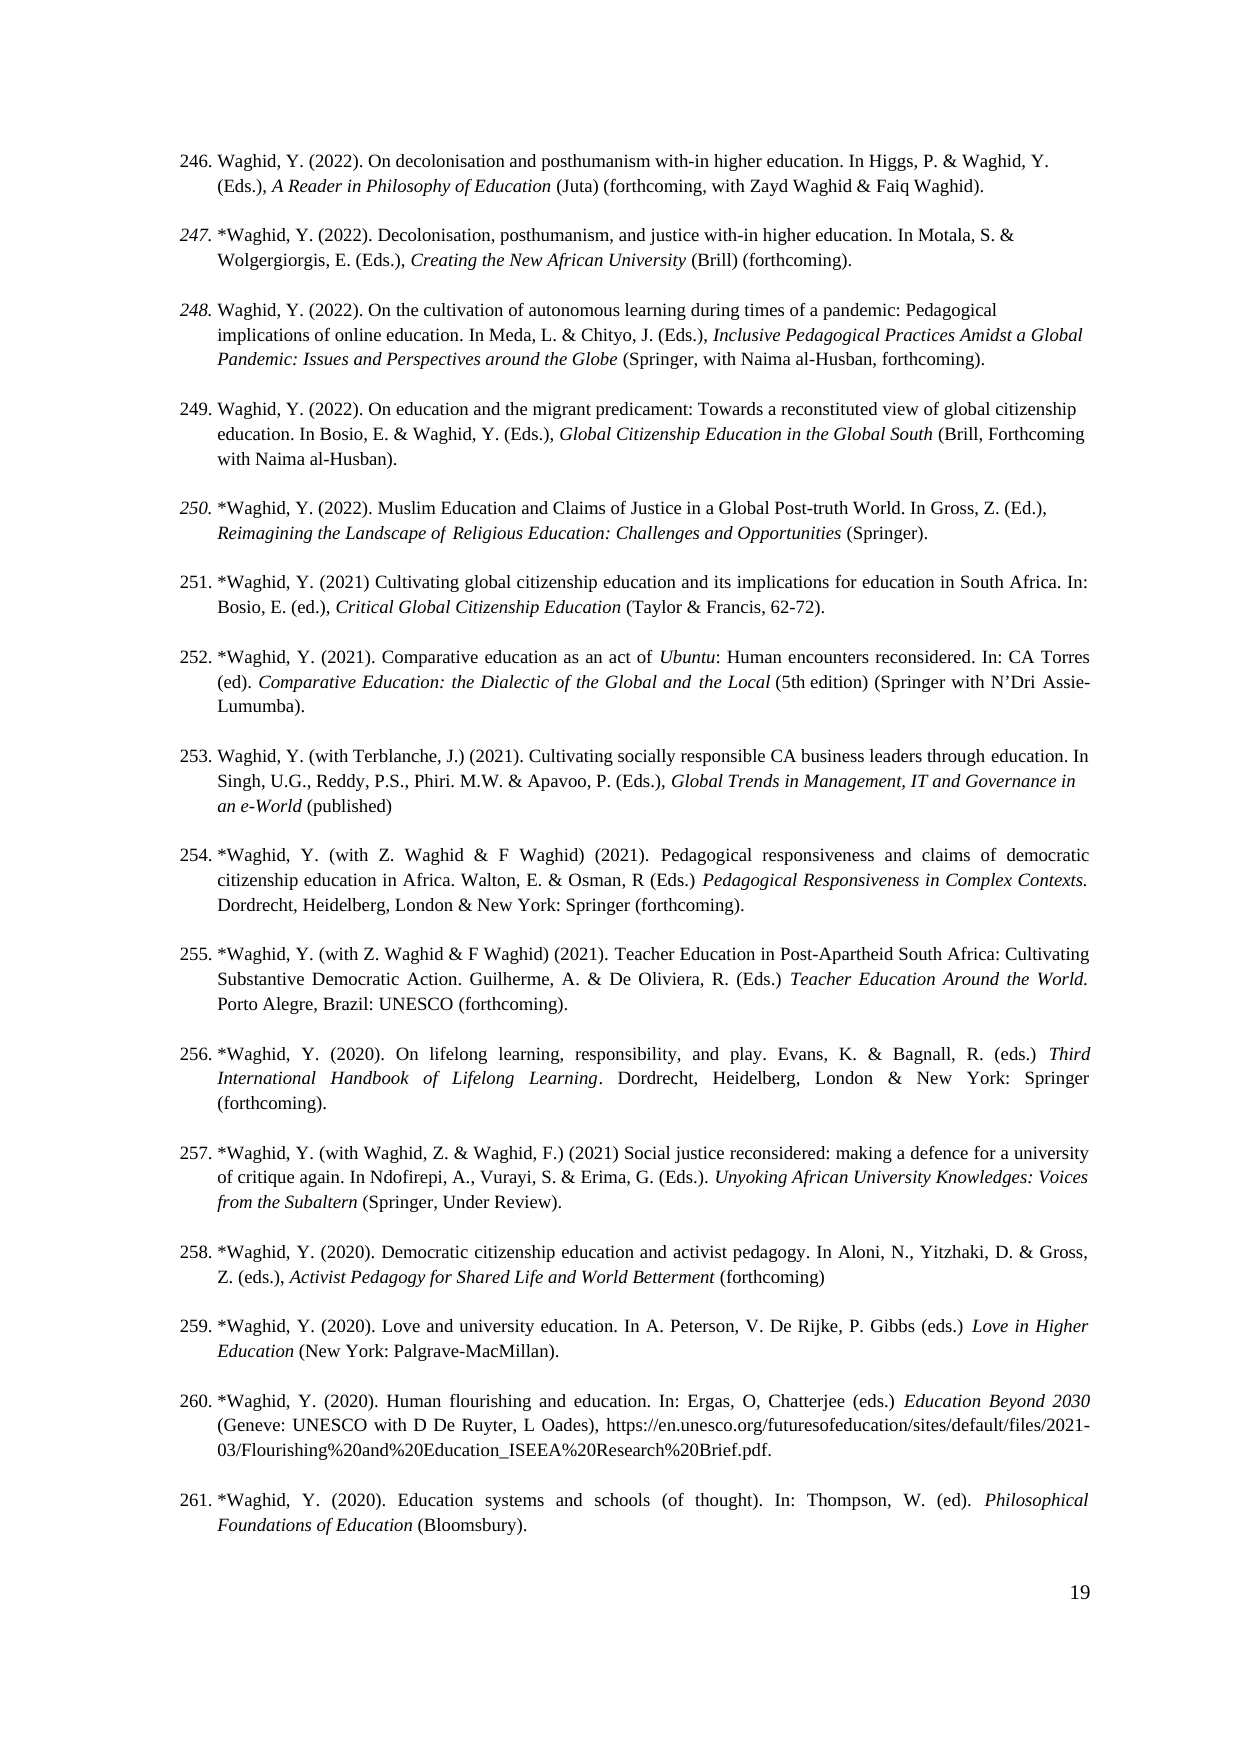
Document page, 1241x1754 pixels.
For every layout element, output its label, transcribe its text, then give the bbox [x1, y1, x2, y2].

list Waghid, Y. (with Terblanche, J.) (2021). Cultivating socially responsible CA business leaders through education. In Singh, U.G., Reddy, P.S., Phiri. M.W. & Apavoo, P. (Eds.), Global Trends in Management, IT and Governance in an e-World (published) [179, 745, 1090, 816]
list *Waghid, Y. (with Z. Waghid & F Waghid) (2021). Teacher Education in Post-Apartheid South Africa: Cultivating Substantive Democratic Action. Guilherme, A. & De Oliviera, R. (Eds.) Teacher Education Around the World. Porto Alegre, Brazil: UNESCO (forthcoming). [179, 943, 1090, 1014]
list *Waghid, Y. (2020). Love and university education. In A. Peterson, V. De Rijke, P. Gibbs (eds.) Love in Higher Education (New York: Palgrave-MacMillan). [179, 1315, 1090, 1362]
list *Waghid, Y. (2020). Human flourishing and education. In: Ergas, O, Chatterjee (eds.) Education Beyond 2030 (Geneve: UNESCO with D De Ruyter, L Oades), https://en.unesco.org/futuresofeducation/sites/default/files/2021-03/Flourishing%20and%20Education_ISEEA%20Research%20Brief.pdf. [179, 1389, 1090, 1461]
list *Waghid, Y. (2021) Cultivating global citizenship education and its implications for education in South Africa. In: Bosio, E. (ed.), Critical Global Citizenship Education (Taylor & Francis, 62-72). [179, 571, 1090, 618]
list Waghid, Y. (2022). On the cultivation of autonomous learning during times of a pandemic: Pedagogical implications of online education. In Meda, L. & Chityo, J. (Eds.), Inclusive Pedagogical Practices Amidst a Global Pandemic: Issues and Perspectives around the Globe (Springer, with Naima al-Husban, forthcoming). [179, 299, 1090, 370]
list Waghid, Y. (2022). On decolonisation and posthumanism with-in higher education. In Higgs, P. & Waghid, Y. (Eds.), A Reader in Philosophy of Education (Juta) (forthcoming, with Zayd Waghid & Faiq Waghid). [179, 150, 1090, 196]
list *Waghid, Y. (with Z. Waghid & F Waghid) (2021). Pedagogical responsiveness and claims of democratic citizenship education in Africa. Walton, E. & Osman, R (Eds.) Pedagogical Responsiveness in Complex Contexts. Dordrecht, Heidelberg, London & New York: Springer (forthcoming). [179, 844, 1090, 915]
list *Waghid, Y. (with Waghid, Z. & Waghid, F.) (2021) Social justice reconsidered: making a defence for a university of critique again. In Ndofirepi, A., Vurayi, S. & Erima, G. (Eds.). Unyoking African University Knowledges: Voices from the Subaltern (Springer, Under Review). [179, 1142, 1090, 1213]
list *Waghid, Y. (2020). Education systems and schools (of thought). In: Thompson, W. (ed). Philosophical Foundations of Education (Bloomsbury). [179, 1489, 1090, 1535]
list *Waghid, Y. (2020). Democratic citizenship education and activist pedagogy. In Aloni, N., Yitzhaki, D. & Gross, Z. (eds.), Activist Pedagogy for Shared Life and World Betterment (forthcoming) [179, 1241, 1090, 1287]
list *Waghid, Y. (2022). Muslim Education and Claims of Justice in a Global Post-truth World. In Gross, Z. (Ed.), Reimagining the Landscape of Religious Education: Challenges and Opportunities (Springer). [179, 497, 1090, 543]
list *Waghid, Y. (2022). Decolonisation, posthumanism, and justice with-in higher education. In Motala, S. & Wolgergiorgis, E. (Eds.), Creating the New African University (Brill) (forthcoming). [179, 224, 1090, 271]
list *Waghid, Y. (2020). On lifelong learning, responsibility, and play. Evans, K. & Bagnall, R. (eds.) Third International Handbook of Lifelong Learning. Dordrecht, Heidelberg, London & New York: Springer (forthcoming). [179, 1042, 1090, 1114]
list Waghid, Y. (2022). On education and the migrant predicament: Towards a reconstituted view of global citizenship education. In Bosio, E. & Waghid, Y. (Eds.), Global Citizenship Education in the Global South (Brill, Forthcoming with Naima al-Husban). [179, 398, 1090, 469]
list *Waghid, Y. (2021). Comparative education as an act of Ubuntu: Human encounters reconsidered. In: CA Torres (ed). Comparative Education: the Dialectic of the Global and the Local (5th edition) (Springer with N’Dri Assie-Lumumba). [179, 646, 1090, 717]
